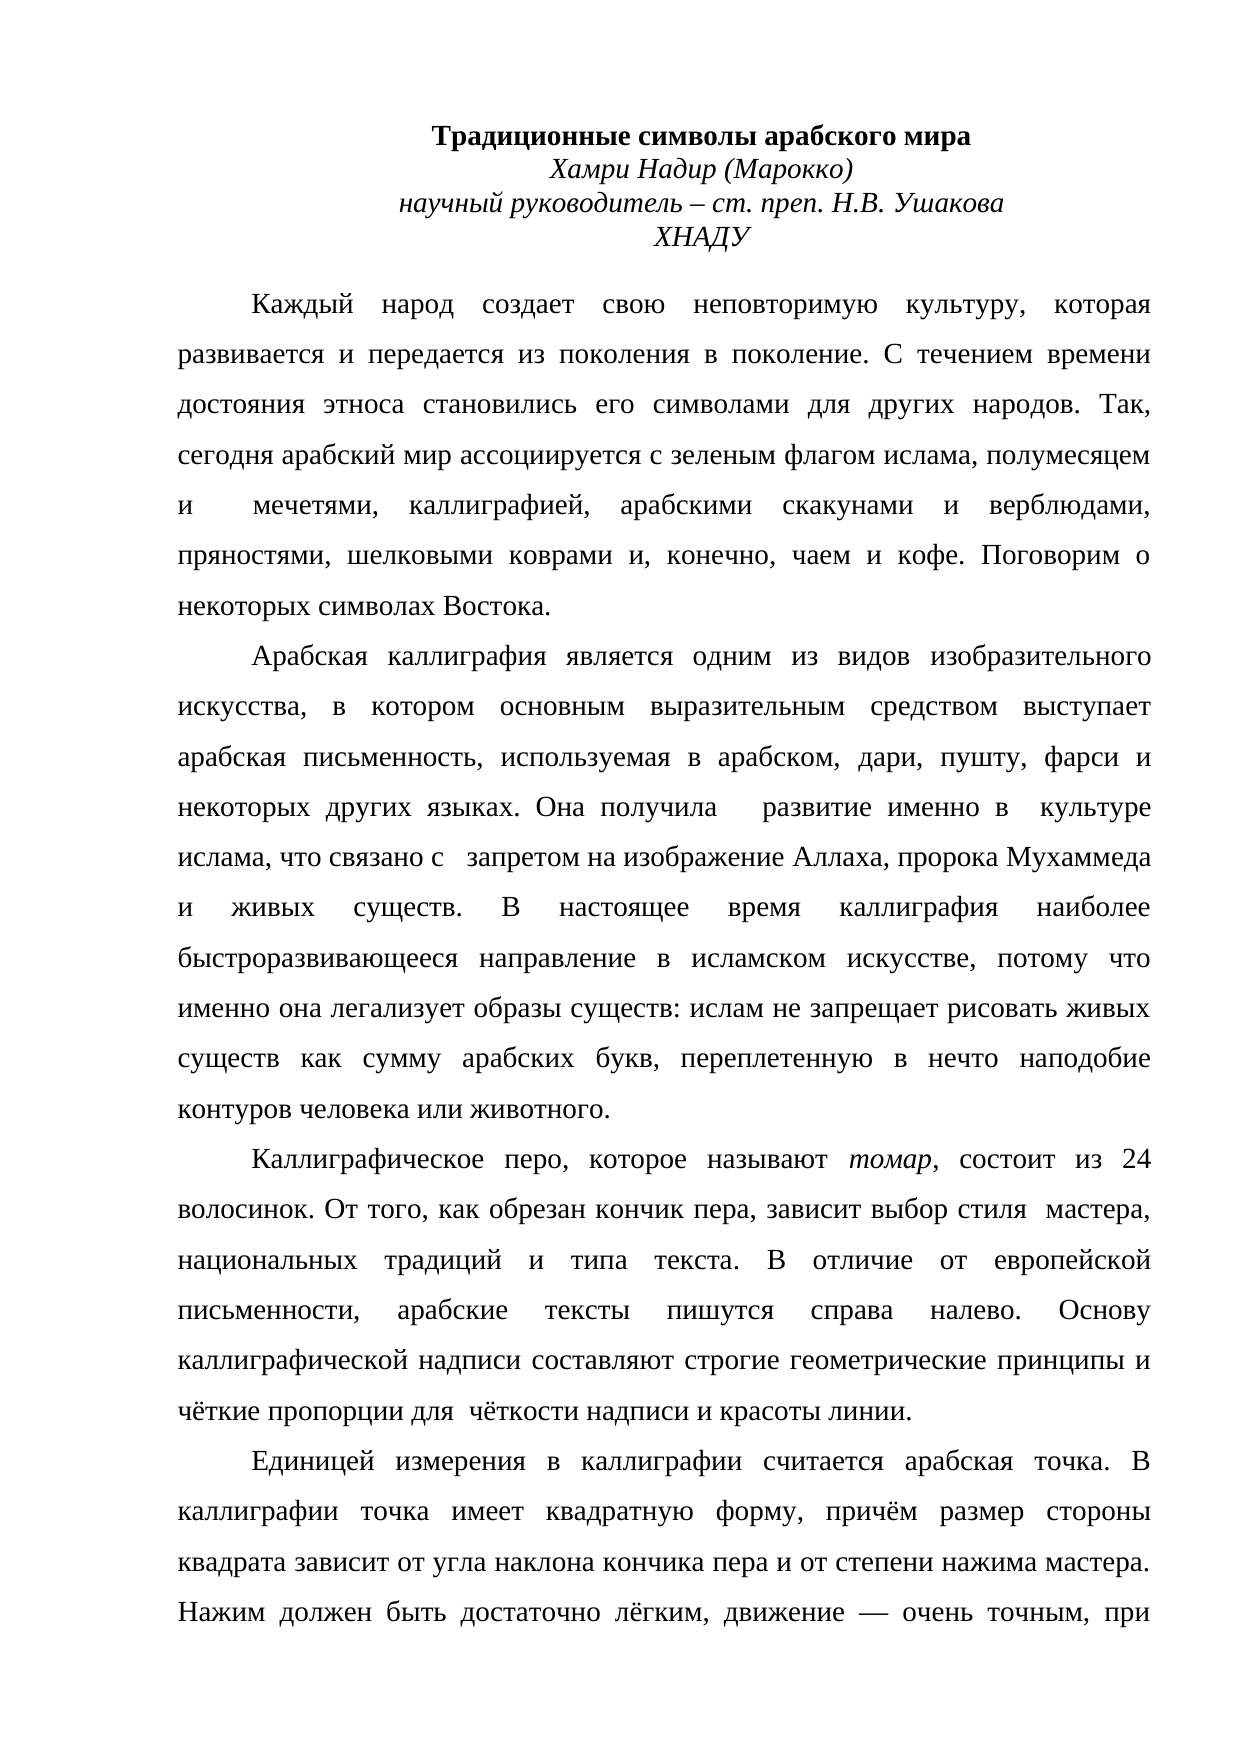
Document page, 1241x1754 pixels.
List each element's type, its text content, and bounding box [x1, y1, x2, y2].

text Традиционные символы арабского мира [177, 118, 1152, 152]
text ХНАДУ [177, 219, 1152, 252]
text Арабская каллиграфия является одним из видов изобразительного искусства, в котором основным выразительным средством выступает арабская письменность, используемая в арабском, дари, пушту, фарси и некоторых других языках. Она получила развитие именно в культуре ислама, что связано с запретом на изображение Аллаха, пророка Мухаммеда и живых существ. В настоящее время каллиграфия наиболее быстроразвивающееся направление в исламском искусстве, потому что именно она легализует образы существ: ислам не запрещает рисовать живых существ как сумму арабских букв, переплетенную в нечто наподобие контуров человека или животного. [177, 638, 1152, 1124]
text научный руководитель – ст. преп. Н.В. Ушакова [177, 185, 1152, 219]
text Каждый народ создает свою неповторимую культуру, которая развивается и передается из поколения в поколение. С течением времени достояния этноса становились его символами для других народов. Так, сегодня арабский мир ассоциируется с зеленым флагом ислама, полумесяцем и мечетями, каллиграфией, арабскими скакунами и верблюдами, пряностями, шелковыми коврами и, конечно, чаем и кофе. Поговорим о некоторых символах Востока. [177, 286, 1152, 621]
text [177, 1443, 1152, 1627]
text Каллиграфическое перо, которое называют томар, состоит из 24 волосинок. От того, как обрезан кончик пера, зависит выбор стиля мастера, национальных традиций и типа текста. В отличие от европейской письменности, арабские тексты пишутся справа налево. Основу каллиграфической надписи составляют строгие геометрические принципы и чёткие пропорции для чёткости надписи и красоты линии. [177, 1141, 1152, 1426]
text Хамри Надир (Марокко) [177, 152, 1152, 185]
